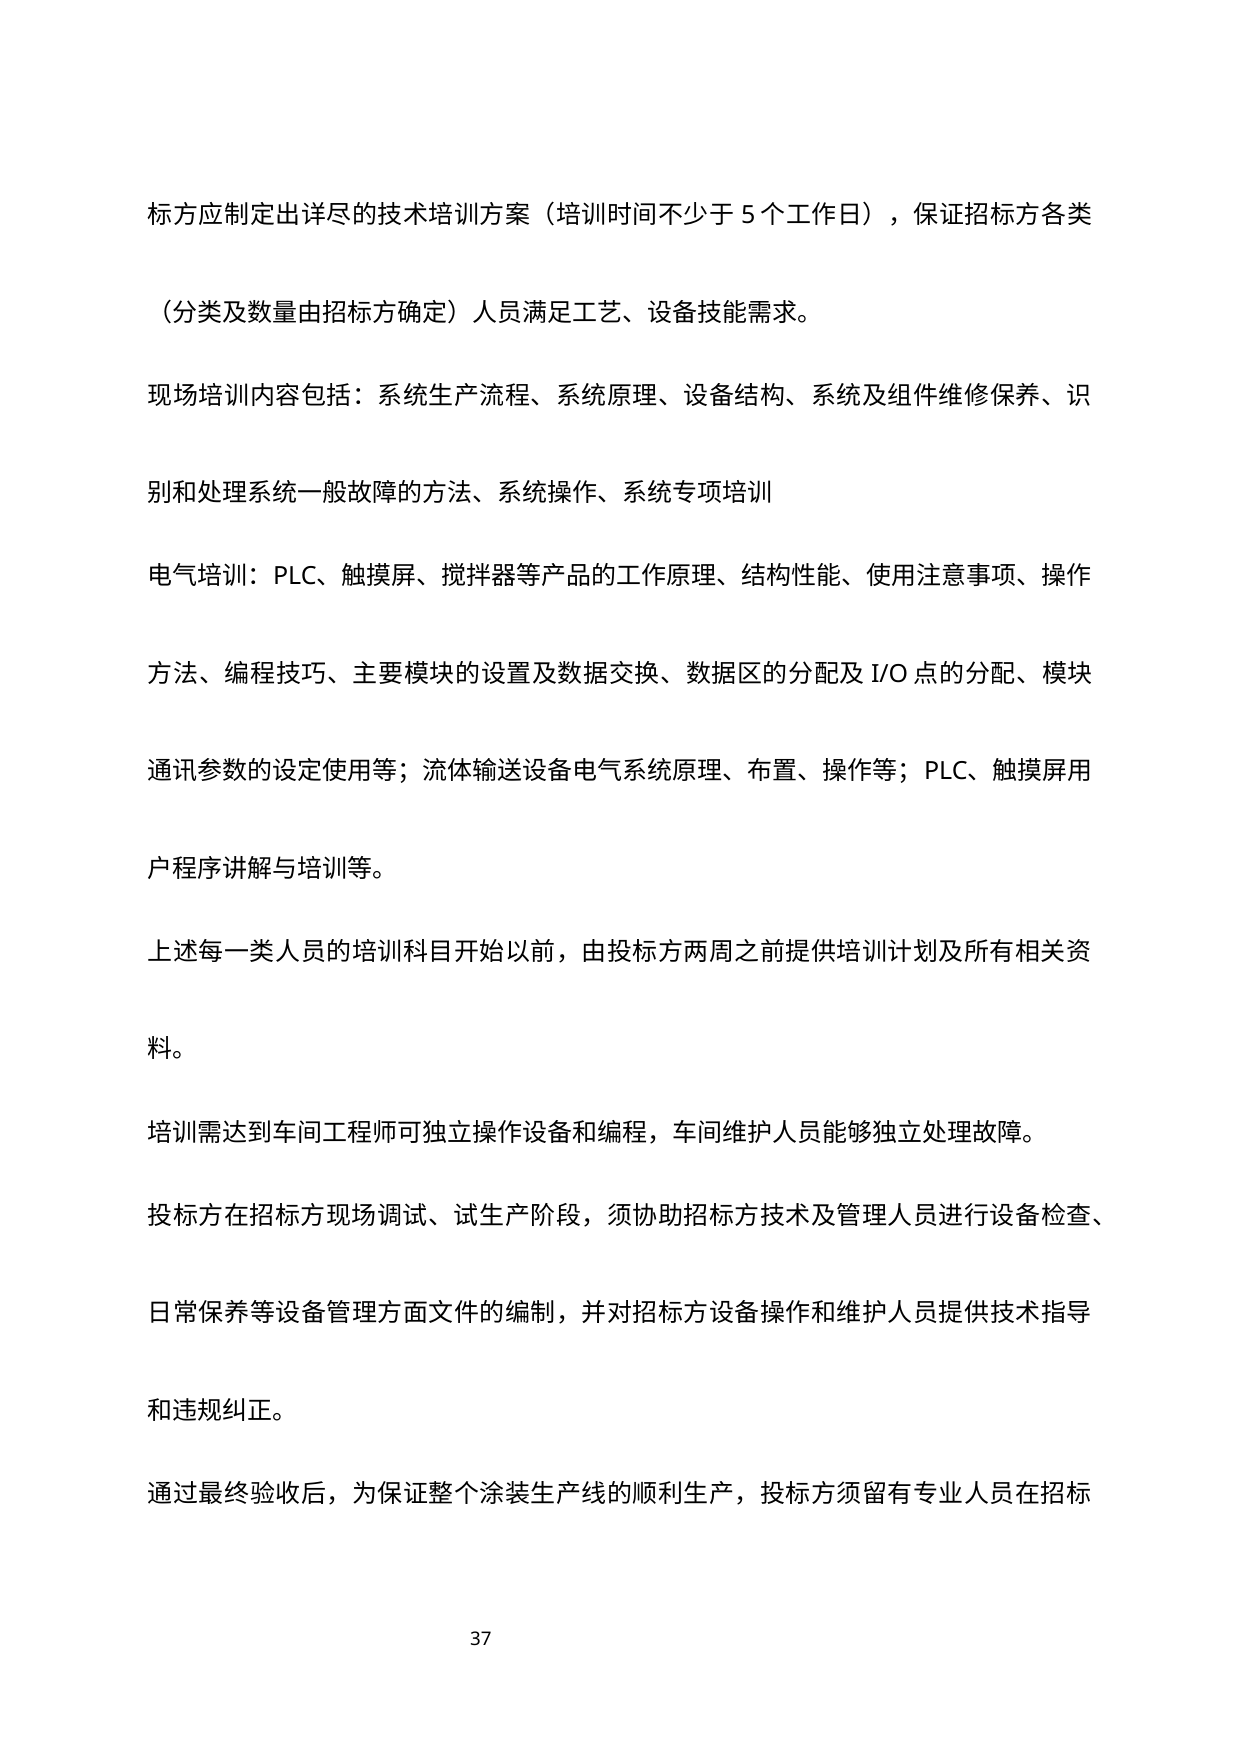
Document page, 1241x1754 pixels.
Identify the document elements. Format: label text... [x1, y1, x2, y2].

text 现场培训内容包括：系统生产流程、系统原理、设备结构、系统及组件维修保养、识别和处理系统一般故障的方法、系统操作、系统专项培训 [148, 361, 1092, 523]
text 上述每一类人员的培训科目开始以前，由投标方两周之前提供培训计划及所有相关资料。 [148, 917, 1092, 1079]
text 投标方在招标方现场调试、试生产阶段，须协助招标方技术及管理人员进行设备检查、日常保养等设备管理方面文件的编制，并对招标方设备操作和维护人员提供技术指导和违规纠正。 [148, 1181, 1092, 1441]
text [148, 1459, 1092, 1524]
text 培训需达到车间工程师可独立操作设备和编程，车间维护人员能够独立处理故障。 [148, 1098, 1092, 1163]
text 电气培训：PLC、触摸屏、搅拌器等产品的工作原理、结构性能、使用注意事项、操作方法、编程技巧、主要模块的设置及数据交换、数据区的分配及I/O点的分配、模块通讯参数的设定使用等；流体输送设备电气系统原理、布置、操作等；PLC、触摸屏用户程序讲解与培训等。 [148, 541, 1092, 899]
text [148, 180, 1092, 343]
